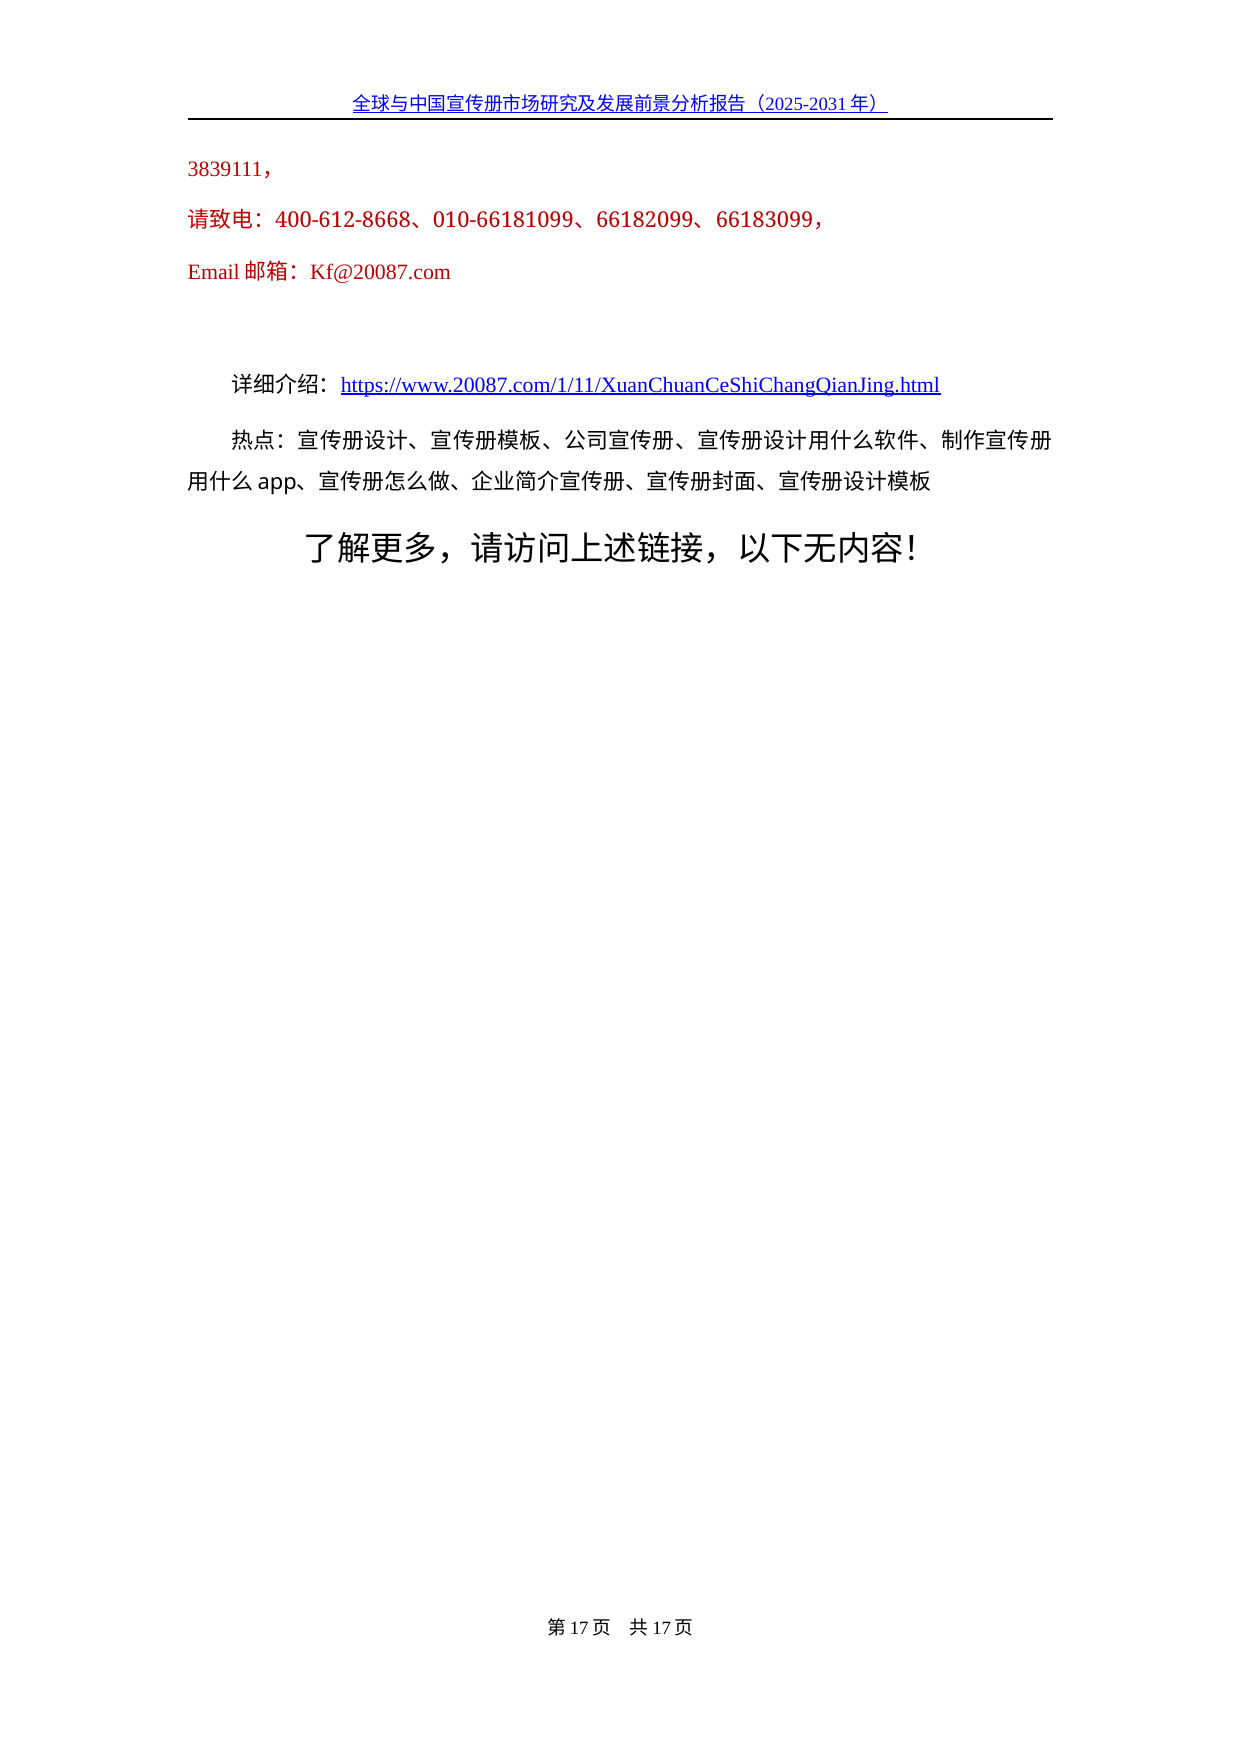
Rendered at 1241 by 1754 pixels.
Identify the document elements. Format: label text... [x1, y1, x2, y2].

title 了解更多，请访问上述链接，以下无内容！ [187, 514, 1053, 579]
text 请致电：400-612-8668、010-66181099、66182099、66183099， [187, 202, 1053, 234]
text 热点：宣传册设计、宣传册模板、公司宣传册、宣传册设计用什么软件、制作宣传册用什么app、宣传册怎么做、企业简介宣传册、宣传册封面、宣传册设计模板 [187, 423, 1053, 496]
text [187, 150, 1053, 183]
text 详细介绍：https://www.20087.com/1/11/XuanChuanCeShiChangQianJing.html [187, 366, 1053, 399]
text Email邮箱：Kf@20087.com [187, 253, 1053, 286]
